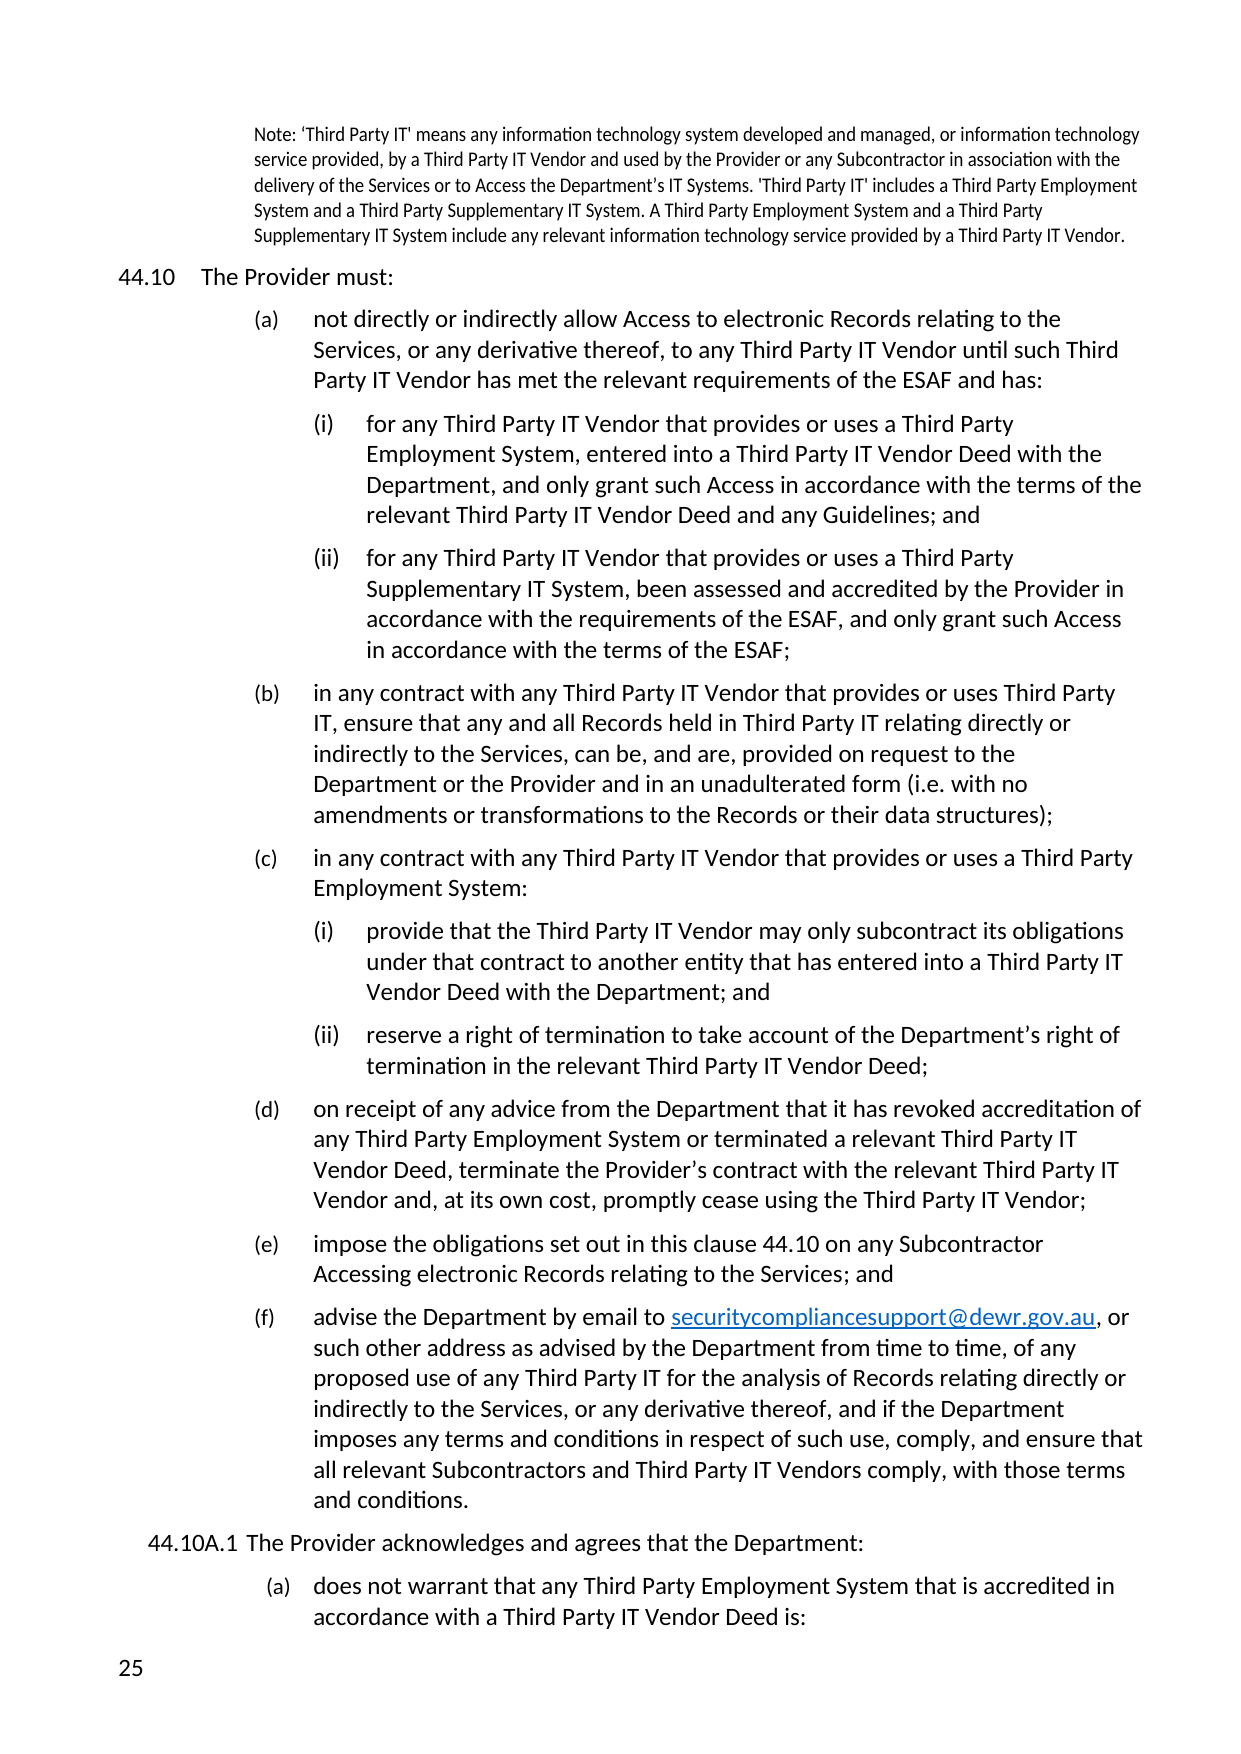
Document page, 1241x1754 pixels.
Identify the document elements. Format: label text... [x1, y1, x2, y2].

list in any contract with any Third Party IT Vendor that provides or uses a Third Party Employment System: [254, 842, 1144, 903]
list in any contract with any Third Party IT Vendor that provides or uses Third Party IT, ensure that any and all Records held in Third Party IT relating directly or indirectly to the Services, can be, and are, provided on request to the Department or the Provider and in an unadulterated form (i.e. with no amendments or transformations to the Records or their data structures); [254, 677, 1144, 829]
list on receipt of any advice from the Department that it has revoked accreditation of any Third Party Employment System or terminated a relevant Third Party IT Vendor Deed, terminate the Provider’s contract with the relevant Third Party IT Vendor and, at its own cost, promptly cease using the Third Party IT Vendor; [254, 1093, 1144, 1215]
text The Provider must: [118, 261, 1144, 291]
list reserve a right of termination to take account of the Department’s right of termination in the relevant Third Party IT Vendor Deed; [313, 1019, 1144, 1081]
list for any Third Party IT Vendor that provides or uses a Third Party Employment System, entered into a Third Party IT Vendor Deed with the Department, and only grant such Access in accordance with the terms of the relevant Third Party IT Vendor Deed and any Guidelines; and [313, 408, 1144, 530]
list The Provider acknowledges and agrees that the Department: [148, 1527, 1144, 1558]
text Note: ‘Third Party IT' means any information technology system developed and managed, or information technology service provided, by a Third Party IT Vendor and used by the Provider or any Subcontractor in association with the delivery of the Services or to Access the Department’s IT Systems. 'Third Party IT' includes a Third Party Employment System and a Third Party Supplementary IT System. A Third Party Employment System and a Third Party Supplementary IT System include any relevant information technology service provided by a Third Party IT Vendor. [254, 121, 1144, 248]
list does not warrant that any Third Party Employment System that is accredited in accordance with a Third Party IT Vendor Deed is: [266, 1570, 1144, 1631]
list impose the obligations set out in this clause 44.10 on any Subcontractor Accessing electronic Records relating to the Services; and [254, 1228, 1144, 1289]
list advise the Department by email to securitycompliancesupport@dewr.gov.au, or such other address as advised by the Department from time to time, of any proposed use of any Third Party IT for the analysis of Records relating directly or indirectly to the Services, or any derivative thereof, and if the Department imposes any terms and conditions in respect of such use, comply, and ensure that all relevant Subcontractors and Third Party IT Vendors comply, with those terms and conditions. [254, 1301, 1144, 1515]
list not directly or indirectly allow Access to electronic Records relating to the Services, or any derivative thereof, to any Third Party IT Vendor until such Third Party IT Vendor has met the relevant requirements of the ESAF and has: [254, 304, 1144, 395]
list for any Third Party IT Vendor that provides or uses a Third Party Supplementary IT System, been assessed and accredited by the Provider in accordance with the requirements of the ESAF, and only grant such Access in accordance with the terms of the ESAF; [313, 542, 1144, 664]
list provide that the Third Party IT Vendor may only subcontract its obligations under that contract to another entity that has entered into a Third Party IT Vendor Deed with the Department; and [313, 916, 1144, 1007]
